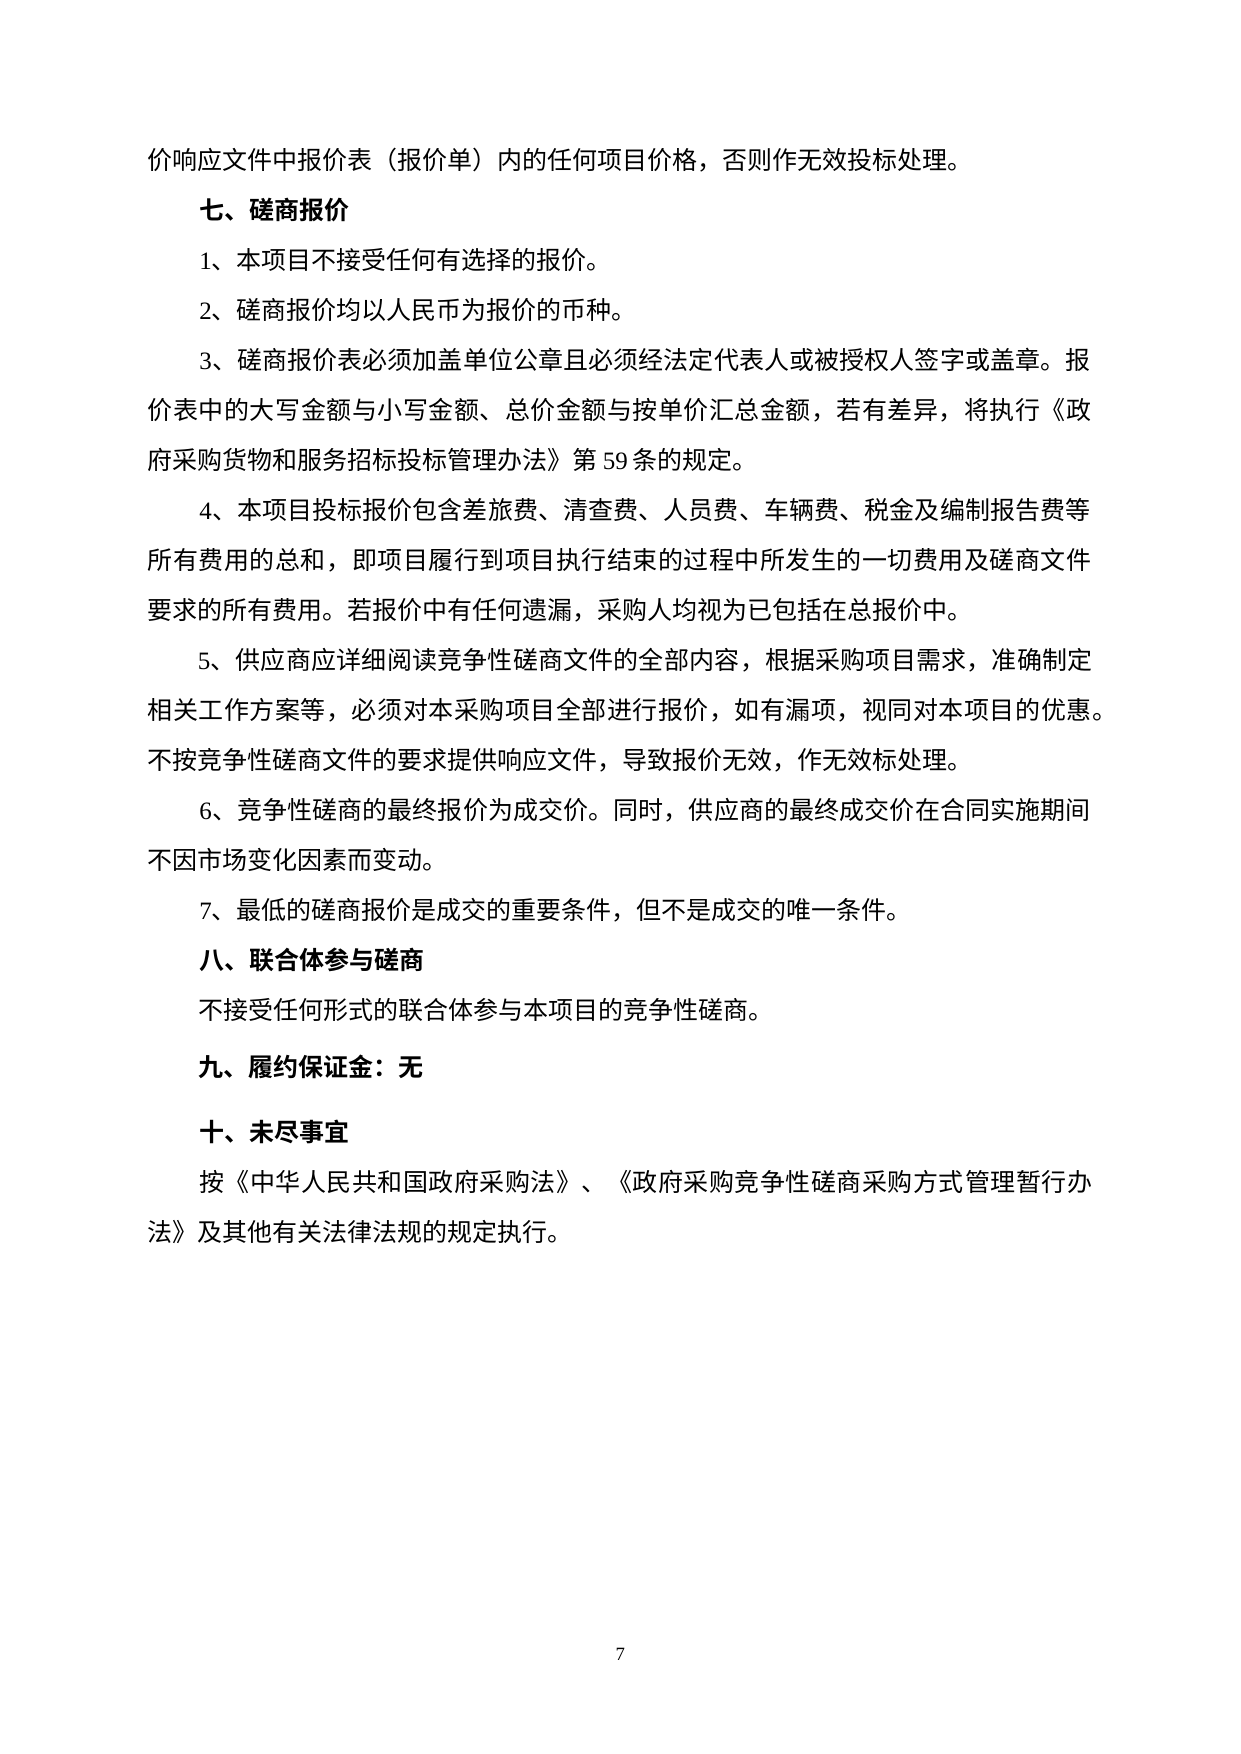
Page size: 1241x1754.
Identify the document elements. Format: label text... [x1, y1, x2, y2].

text 3、磋商报价表必须加盖单位公章且必须经法定代表人或被授权人签字或盖章。报价表中的大写金额与小写金额、总价金额与按单价汇总金额，若有差异，将执行《政府采购货物和服务招标投标管理办法》第59条的规定。 [148, 329, 1092, 479]
text 十、未尽事宜 [148, 1101, 1092, 1151]
text 7、最低的磋商报价是成交的重要条件，但不是成交的唯一条件。 [148, 879, 1092, 929]
text 5、供应商应详细阅读竞争性磋商文件的全部内容，根据采购项目需求，准确制定相关工作方案等，必须对本采购项目全部进行报价，如有漏项，视同对本项目的优惠。不按竞争性磋商文件的要求提供响应文件，导致报价无效，作无效标处理。 [148, 629, 1092, 779]
text 按《中华人民共和国政府采购法》、《政府采购竞争性磋商采购方式管理暂行办法》及其他有关法律法规的规定执行。 [148, 1151, 1092, 1251]
text 九、履约保证金：无 [148, 1047, 1092, 1083]
text 七、磋商报价 [148, 179, 1092, 229]
text 2、磋商报价均以人民币为报价的币种。 [148, 279, 1092, 329]
text 6、竞争性磋商的最终报价为成交价。同时，供应商的最终成交价在合同实施期间不因市场变化因素而变动。 [148, 779, 1092, 879]
text 4、本项目投标报价包含差旅费、清查费、人员费、车辆费、税金及编制报告费等所有费用的总和，即项目履行到项目执行结束的过程中所发生的一切费用及磋商文件要求的所有费用。若报价中有任何遗漏，采购人均视为已包括在总报价中。 [148, 479, 1092, 629]
text 八、联合体参与磋商 [148, 929, 1092, 979]
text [148, 129, 1092, 179]
text 不接受任何形式的联合体参与本项目的竞争性磋商。 [148, 979, 1092, 1029]
text 1、本项目不接受任何有选择的报价。 [148, 229, 1092, 279]
